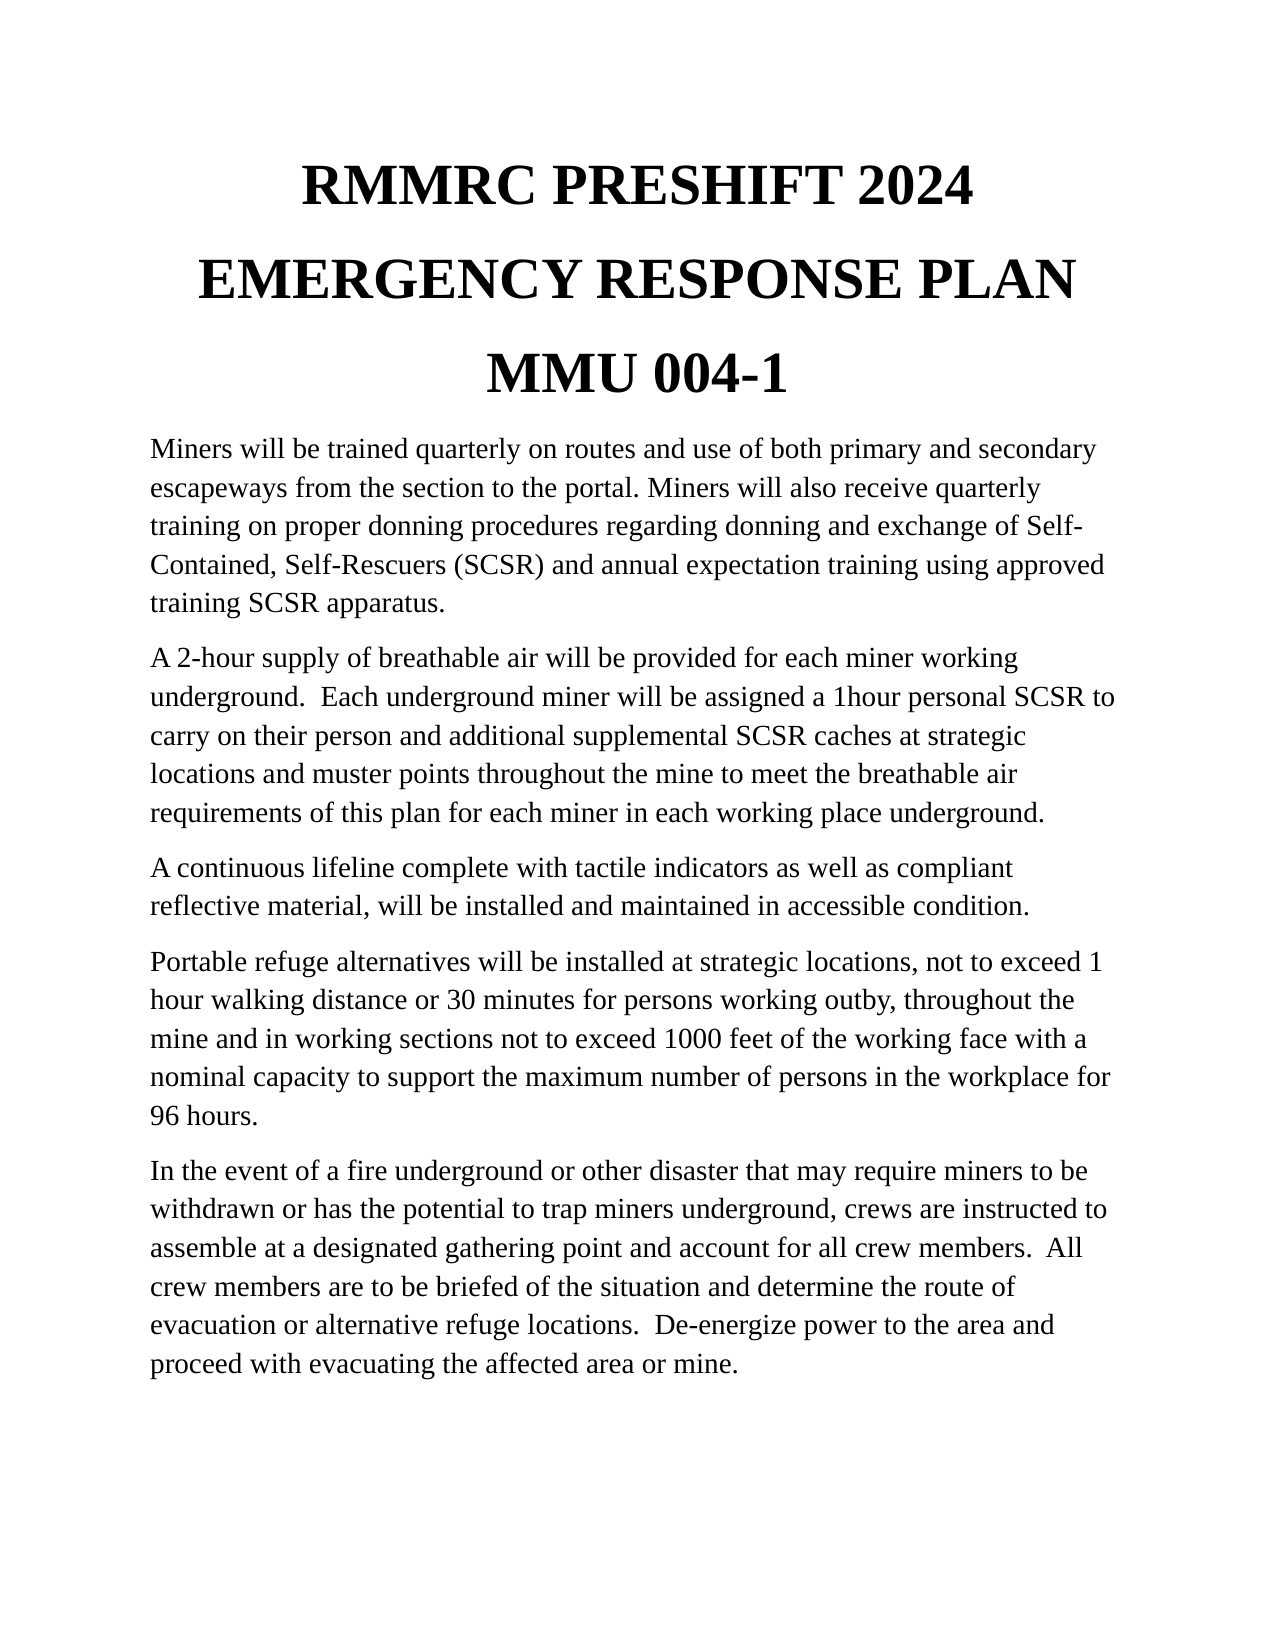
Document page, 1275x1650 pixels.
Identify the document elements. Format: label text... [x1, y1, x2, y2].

text In the event of a fire underground or other disaster that may require miners to be withdrawn or has the potential to trap miners underground, crews are instructed to assemble at a designated gathering point and account for all crew members. All crew members are to be briefed of the situation and determine the route of evacuation or alternative refuge locations. De-energize power to the area and proceed with evacuating the affected area or mine. [150, 1153, 1125, 1379]
text Miners will be trained quarterly on routes and use of both primary and secondary escapeways from the section to the portal. Miners will also receive quarterly training on proper donning procedures regarding donning and exchange of Self-Contained, Self-Rescuers (SCSR) and annual expectation training using approved training SCSR apparatus. [150, 431, 1125, 619]
text Portable refuge alternatives will be installed at strategic locations, not to exceed 1 hour walking distance or 30 minutes for persons working outby, throughout the mine and in working sections not to exceed 1000 feet of the working face with a nominal capacity to support the maximum number of persons in the workplace for 96 hours. [150, 944, 1125, 1131]
text A 2-hour supply of breathable air will be provided for each miner working underground. Each underground miner will be assigned a 1hour personal SCSR to carry on their person and additional supplemental SCSR caches at strategic locations and muster points throughout the mine to meet the breathable air requirements of this plan for each miner in each working place underground. [150, 641, 1125, 828]
text A continuous lifeline complete with tactile indicators as well as compliant reflective material, will be installed and maintained in accessible condition. [150, 850, 1125, 922]
text EMERGENCY RESPONSE PLAN [150, 244, 1125, 311]
text MMU 004-1 [150, 337, 1125, 404]
text RMMRC PRESHIFT 2024 [150, 150, 1125, 217]
